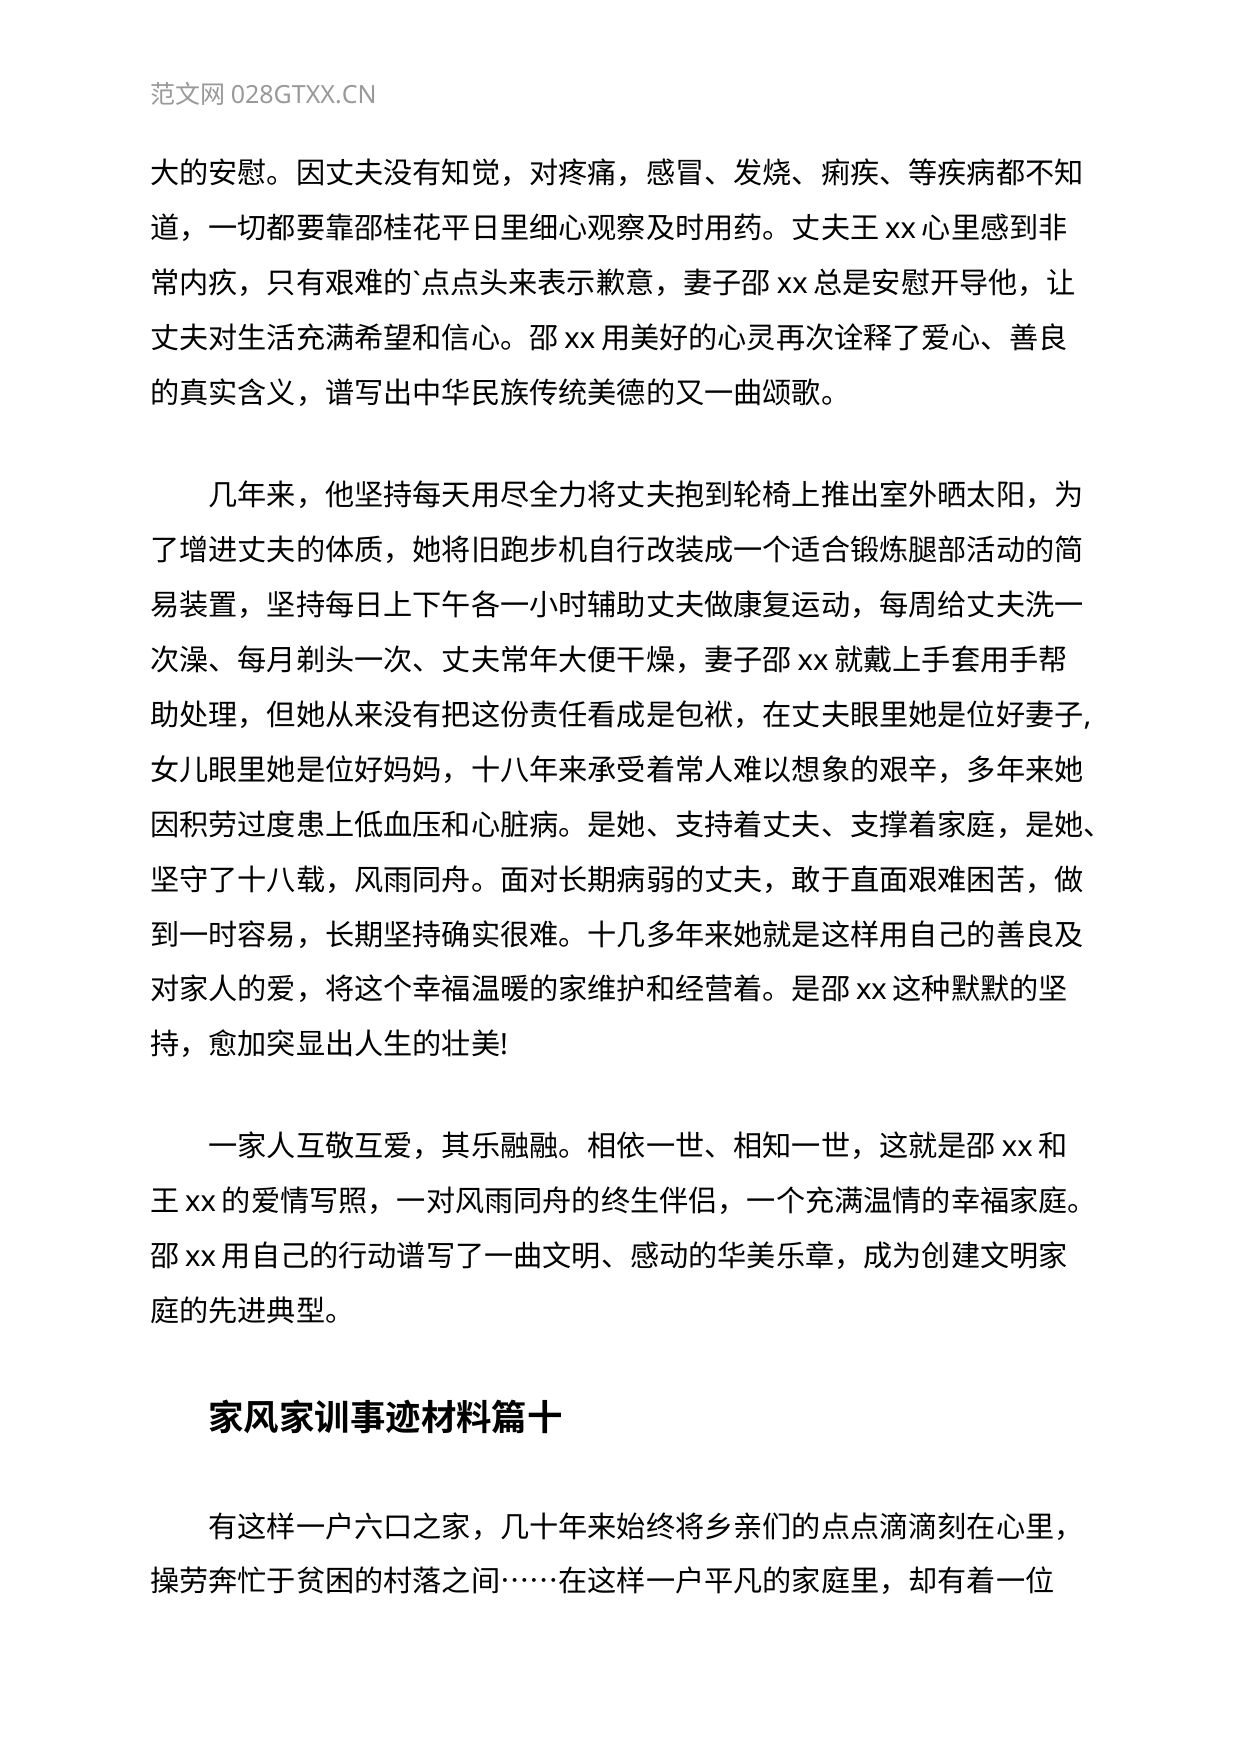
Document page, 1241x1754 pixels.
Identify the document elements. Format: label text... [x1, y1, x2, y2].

text 家风家训事迹材料篇十 [150, 1390, 1090, 1441]
text 几年来，他坚持每天用尽全力将丈夫抱到轮椅上推出室外晒太阳，为了增进丈夫的体质，她将旧跑步机自行改装成一个适合锻炼腿部活动的简易装置，坚持每日上下午各一小时辅助丈夫做康复运动，每周给丈夫洗一次澡、每月剃头一次、丈夫常年大便干燥，妻子邵xx就戴上手套用手帮助处理，但她从来没有把这份责任看成是包袱，在丈夫眼里她是位好妻子,女儿眼里她是位好妈妈，十八年来承受着常人难以想象的艰辛，多年来她因积劳过度患上低血压和心脏病。是她、支持着丈夫、支撑着家庭，是她、坚守了十八载，风雨同舟。面对长期病弱的丈夫，敢于直面艰难困苦，做到一时容易，长期坚持确实很难。十几多年来她就是这样用自己的善良及对家人的爱，将这个幸福温暖的家维护和经营着。是邵xx这种默默的坚持，愈加突显出人生的壮美! [150, 472, 1090, 1063]
text 一家人互敬互爱，其乐融融。相依一世、相知一世，这就是邵xx和王xx的爱情写照，一对风雨同舟的终生伴侣，一个充满温情的幸福家庭。邵xx用自己的行动谱写了一曲文明、感动的华美乐章，成为创建文明家庭的先进典型。 [150, 1123, 1090, 1330]
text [150, 1503, 1090, 1600]
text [150, 150, 1090, 412]
